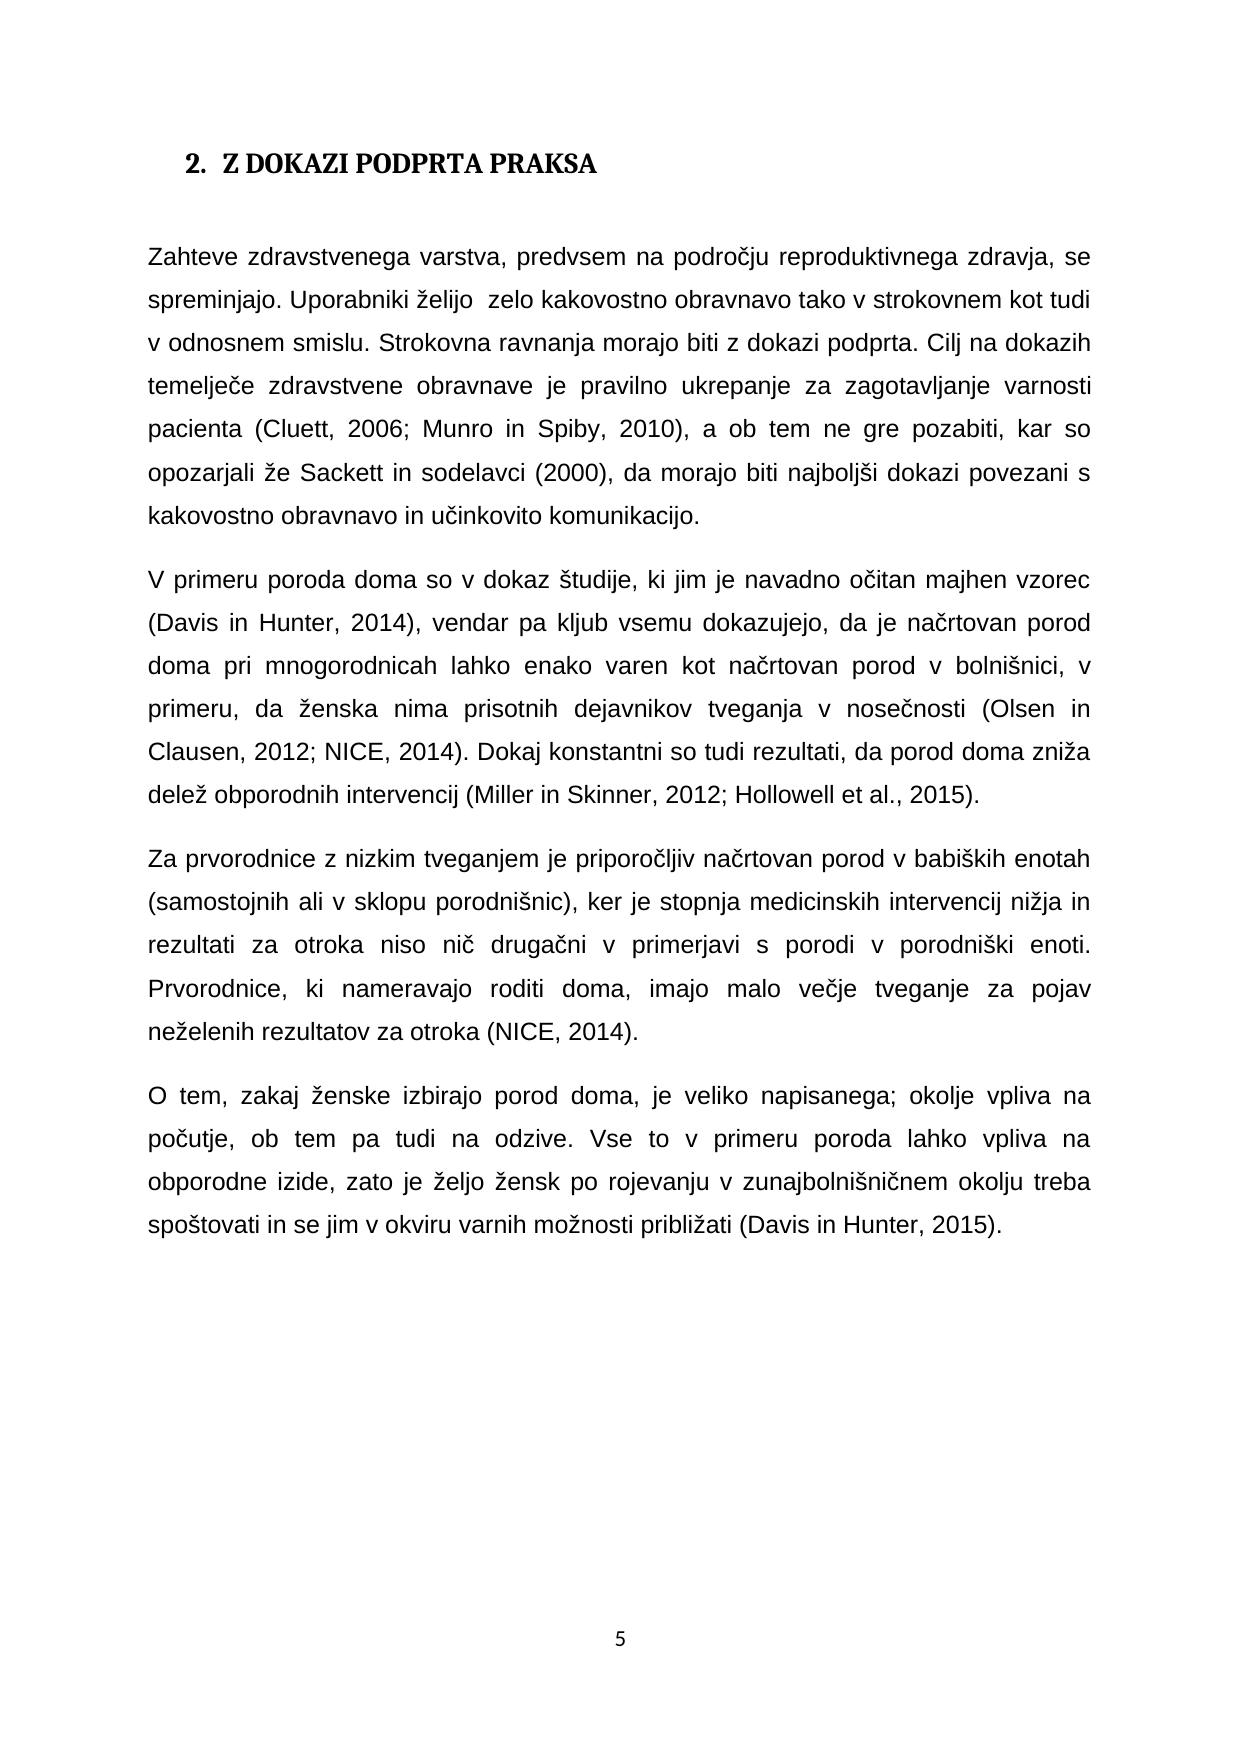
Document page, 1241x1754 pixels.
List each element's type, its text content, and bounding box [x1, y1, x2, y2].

text Za prvorodnice z nizkim tveganjem je priporočljiv načrtovan porod v babiških enotah (samostojnih ali v sklopu porodnišnic), ker je stopnja medicinskih intervencij nižja in rezultati za otroka niso nič drugačni v primerjavi s porodi v porodniški enoti. Prvorodnice, ki nameravajo roditi doma, imajo malo večje tveganje za pojav neželenih rezultatov za otroka (NICE, 2014). [148, 844, 1093, 1046]
subtitle Z DOKAZI PODPRTA PRAKSA [185, 148, 1093, 181]
text V primeru poroda doma so v dokaz študije, ki jim je navadno očitan majhen vzorec (Davis in Hunter, 2014), vendar pa kljub vsemu dokazujejo, da je načrtovan porod doma pri mnogorodnicah lahko enako varen kot načrtovan porod v bolnišnici, v primeru, da ženska nima prisotnih dejavnikov tveganja v nosečnosti (Olsen in Clausen, 2012; NICE, 2014). Dokaj konstantni so tudi rezultati, da porod doma zniža delež obporodnih intervencij (Miller in Skinner, 2012; Hollowell et al., 2015). [148, 565, 1093, 809]
text O tem, zakaj ženske izbirajo porod doma, je veliko napisanega; okolje vpliva na počutje, ob tem pa tudi na odzive. Vse to v primeru poroda lahko vpliva na obporodne izide, zato je željo žensk po rojevanju v zunajbolnišničnem okolju treba spoštovati in se jim v okviru varnih možnosti približati (Davis in Hunter, 2015). [148, 1081, 1093, 1239]
text Zahteve zdravstvenega varstva, predvsem na področju reproduktivnega zdravja, se spreminjajo. Uporabniki želijo zelo kakovostno obravnavo tako v strokovnem kot tudi v odnosnem smislu. Strokovna ravnanja morajo biti z dokazi podprta. Cilj na dokazih temelječe zdravstvene obravnave je pravilno ukrepanje za zagotavljanje varnosti pacienta (Cluett, 2006; Munro in Spiby, 2010), a ob tem ne gre pozabiti, kar so opozarjali že Sackett in sodelavci (2000), da morajo biti najboljši dokazi povezani s kakovostno obravnavo in učinkovito komunikacijo. [148, 242, 1093, 529]
